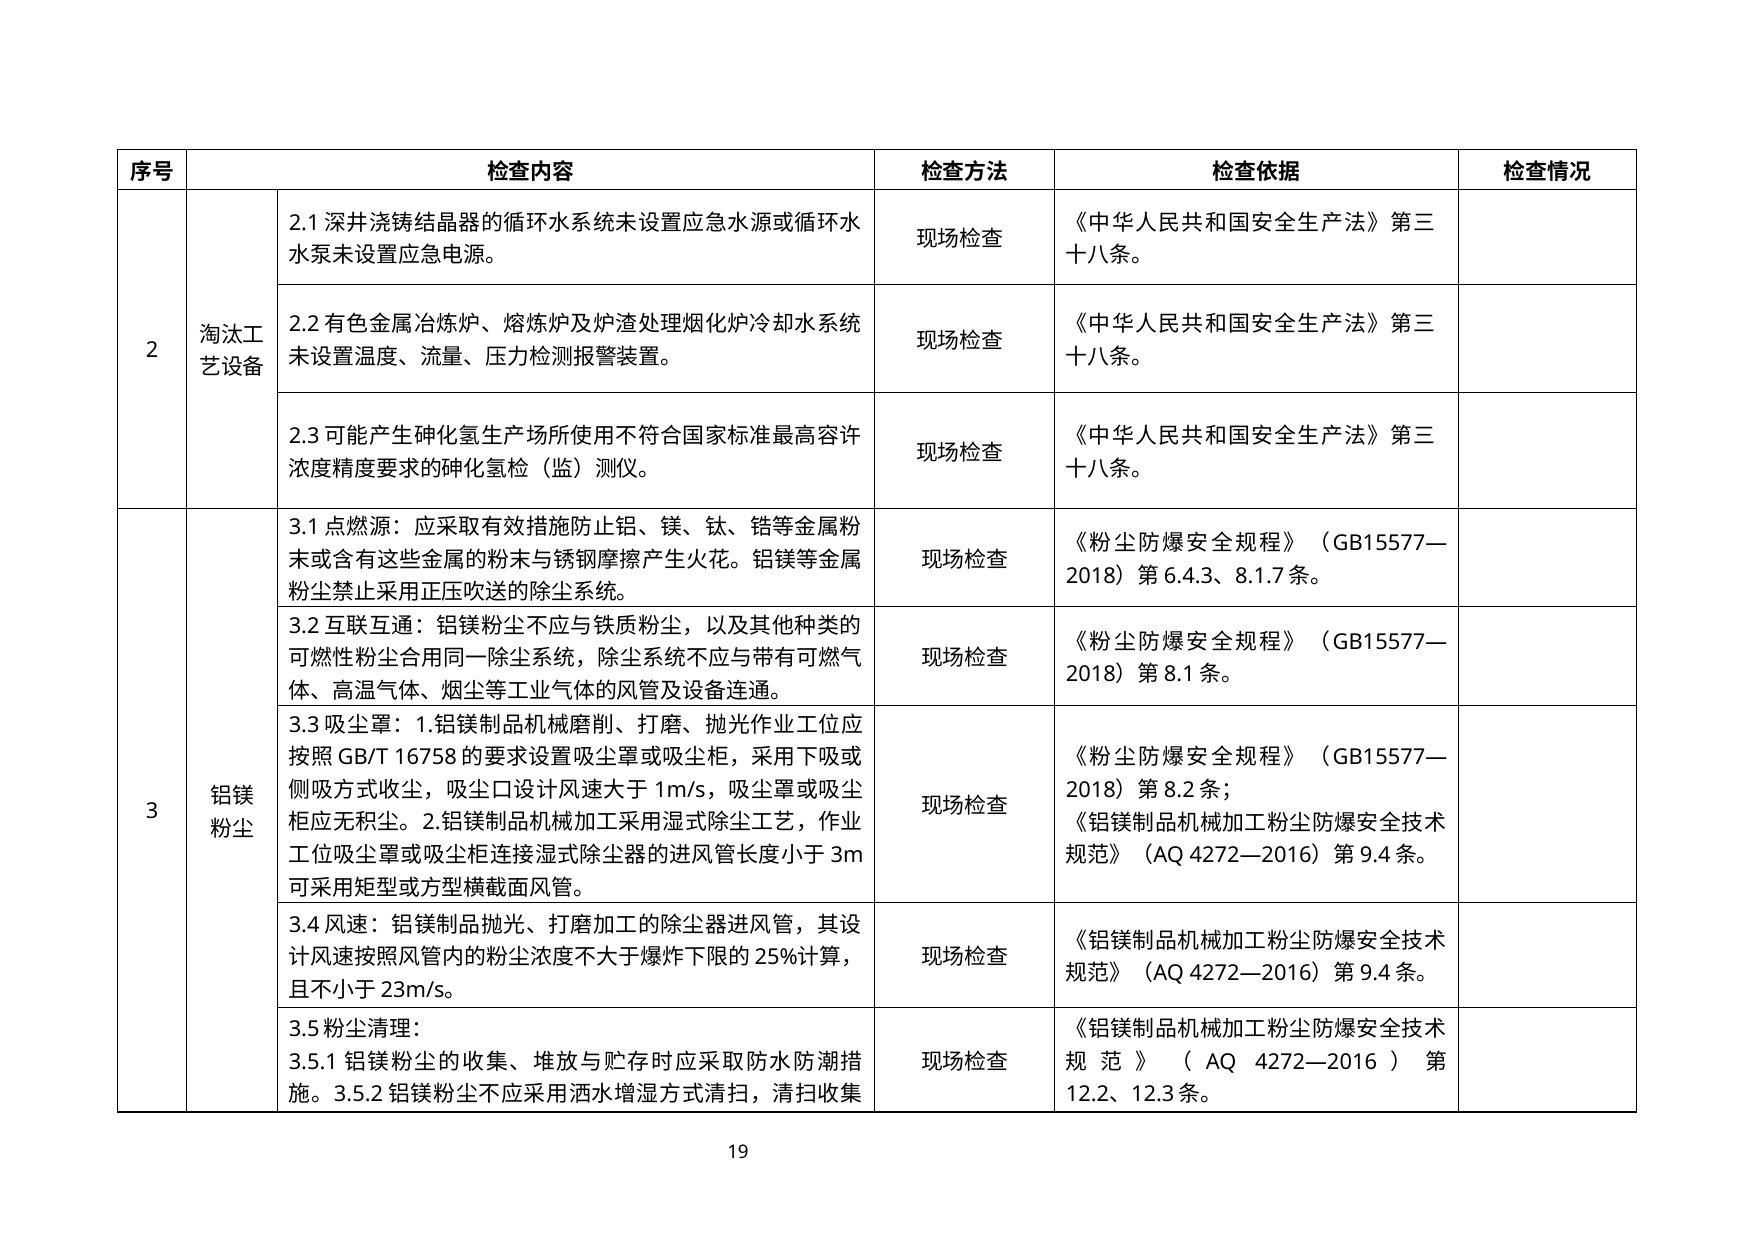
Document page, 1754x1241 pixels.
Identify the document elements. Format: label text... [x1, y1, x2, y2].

table_header 检查方法 [875, 150, 1054, 189]
table_cell 现场检查 [875, 706, 1054, 902]
table_cell 3.2互联互通：铝镁粉尘不应与铁质粉尘，以及其他种类的可燃性粉尘合用同一除尘系统，除尘系统不应与带有可燃气体、高温气体、烟尘等工业气体的风管及设备连通。 [278, 607, 874, 705]
table_cell 《粉尘防爆安全规程》（GB15577—2018）第8.2条； 《铝镁制品机械加工粉尘防爆安全技术规范》（AQ 4272—2016）第9.4条。 [1055, 706, 1458, 902]
table_cell 铝镁 粉尘 [187, 509, 277, 1111]
table_cell 2.2有色金属冶炼炉、熔炼炉及炉渣处理烟化炉冷却水系统未设置温度、流量、压力检测报警装置。 [278, 285, 874, 392]
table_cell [1055, 1008, 1458, 1111]
table_cell 现场检查 [875, 393, 1054, 508]
table_cell 2 [118, 190, 186, 508]
table_cell 3.4风速：铝镁制品抛光、打磨加工的除尘器进风管，其设计风速按照风管内的粉尘浓度不大于爆炸下限的25%计算，且不小于23m/s。 [278, 903, 874, 1007]
table_cell 《中华人民共和国安全生产法》第三十八条。 [1055, 285, 1458, 392]
table_cell 现场检查 [875, 903, 1054, 1007]
table_cell [1459, 509, 1636, 606]
table_cell 《粉尘防爆安全规程》（GB15577—2018）第6.4.3、8.1.7条。 [1055, 509, 1458, 606]
table_cell 现场检查 [875, 190, 1054, 284]
table_cell [1459, 706, 1636, 902]
table_cell [1459, 607, 1636, 705]
table_cell 3.3吸尘罩：1.铝镁制品机械磨削、打磨、抛光作业工位应按照GB/T 16758的要求设置吸尘罩或吸尘柜，采用下吸或侧吸方式收尘，吸尘口设计风速大于1m/s，吸尘罩或吸尘柜应无积尘。2.铝镁制品机械加工采用湿式除尘工艺，作业工位吸尘罩或吸尘柜连接湿式除尘器的进风管长度小于3m可采用矩型或方型横截面风管。 [278, 706, 874, 902]
table_cell 《中华人民共和国安全生产法》第三十八条。 [1055, 393, 1458, 508]
table_cell 2.1深井浇铸结晶器的循环水系统未设置应急水源或循环水水泵未设置应急电源。 [278, 190, 874, 284]
table_cell [1459, 393, 1636, 508]
table_cell 现场检查 [875, 607, 1054, 705]
table_cell [1459, 903, 1636, 1007]
table_header 检查内容 [187, 150, 874, 189]
table_header 检查情况 [1459, 150, 1636, 189]
table_header 检查依据 [1055, 150, 1458, 189]
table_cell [278, 1008, 874, 1111]
table_cell 现场检查 [875, 1008, 1054, 1111]
table_cell 《铝镁制品机械加工粉尘防爆安全技术规范》（AQ 4272—2016）第9.4条。 [1055, 903, 1458, 1007]
table_cell 3 [118, 509, 186, 1111]
table_cell 现场检查 [875, 285, 1054, 392]
table_cell [1459, 1008, 1636, 1111]
table_cell 淘汰工艺设备 [187, 190, 277, 508]
table_cell 3.1点燃源：应采取有效措施防止铝、镁、钛、锆等金属粉末或含有这些金属的粉末与锈钢摩擦产生火花。铝镁等金属粉尘禁止采用正压吹送的除尘系统。 [278, 509, 874, 606]
table_cell 2.3可能产生砷化氢生产场所使用不符合国家标准最高容许浓度精度要求的砷化氢检（监）测仪。 [278, 393, 874, 508]
table_cell 《粉尘防爆安全规程》（GB15577—2018）第8.1条。 [1055, 607, 1458, 705]
table_cell [1459, 285, 1636, 392]
table_header 序号 [118, 150, 186, 189]
table_cell [1459, 190, 1636, 284]
table_cell 《中华人民共和国安全生产法》第三十八条。 [1055, 190, 1458, 284]
table_cell 现场检查 [875, 509, 1054, 606]
